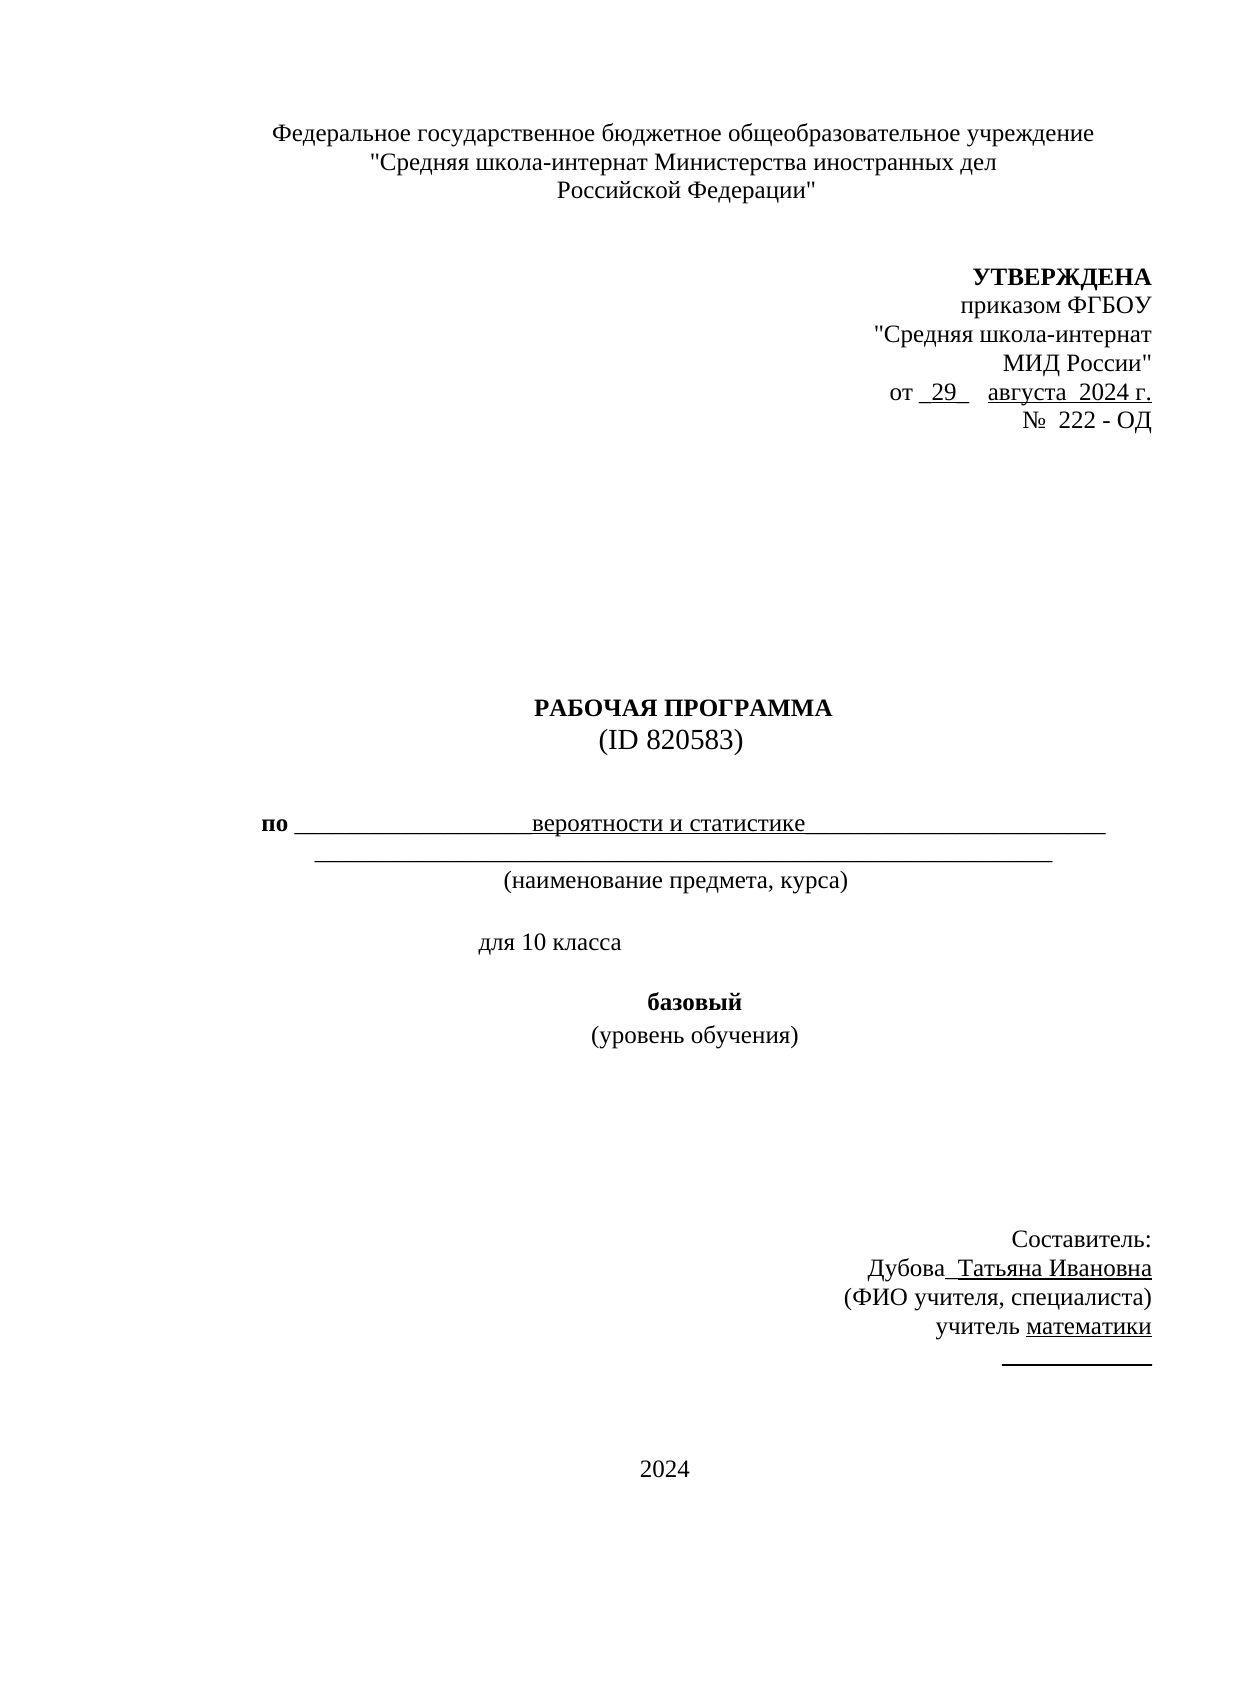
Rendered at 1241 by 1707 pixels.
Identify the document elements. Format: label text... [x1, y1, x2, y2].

text (ID 820583) [190, 722, 1152, 755]
text (ФИО учителя, специалиста) [177, 1282, 1152, 1311]
text Дубова_Татьяна Ивановна [177, 1253, 1152, 1282]
text 2024 [177, 1454, 1152, 1483]
text учитель математики [177, 1311, 1152, 1339]
text по ___________________вероятности и статистике________________________ [177, 808, 1152, 836]
text от _29_ августа 2024 г. [177, 377, 1152, 406]
table_cell (уровень обучения) [455, 1020, 991, 1053]
table_cell базовый [455, 960, 991, 1020]
text Федеральное государственное бюджетное общеобразовательное учреждение [177, 118, 1152, 147]
text приказом ФГБОУ [177, 291, 1152, 319]
text ___________________________________________________________ [177, 836, 1152, 865]
text "Средняя школа-интернат Министерства иностранных дел [177, 147, 1152, 176]
table_header (наименование предмета, курса) для 10 класса [455, 865, 991, 959]
text ____________ [177, 1339, 1152, 1368]
text МИД России" [177, 348, 1152, 377]
text Российской Федерации" [177, 176, 1152, 204]
text РАБОЧАЯ ПРОГРАММА [177, 693, 1152, 722]
text УТВЕРЖДЕНА [177, 262, 1152, 291]
text Составитель: [177, 1224, 1152, 1253]
text № 222 - ОД [177, 406, 1152, 434]
text "Средняя школа-интернат [177, 319, 1152, 348]
